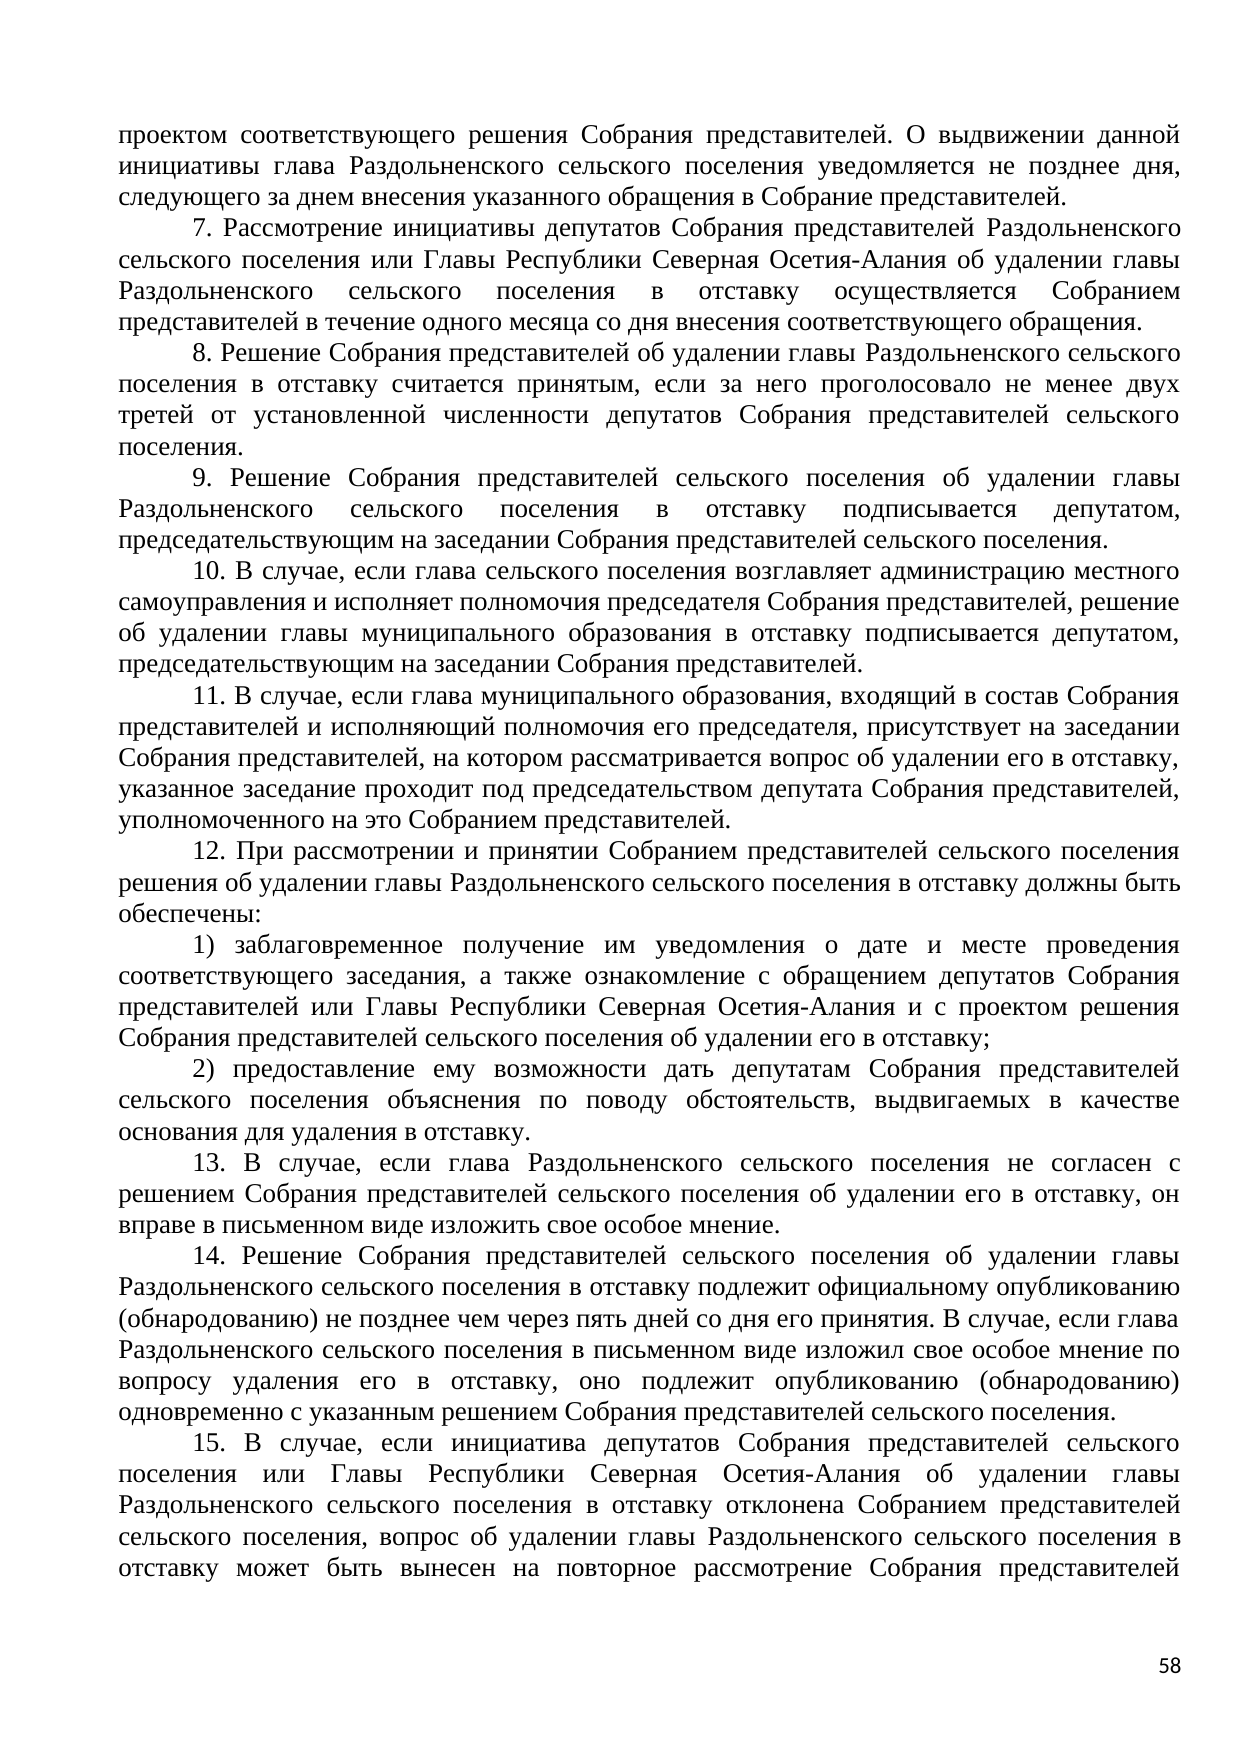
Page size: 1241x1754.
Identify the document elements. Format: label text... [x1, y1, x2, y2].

text 13. В случае, если глава Раздольненского сельского поселения не согласен с решением Собрания представителей сельского поселения об удалении его в отставку, он вправе в письменном виде изложить свое особое мнение. [118, 1146, 1181, 1239]
text 7. Рассмотрение инициативы депутатов Собрания представителей Раздольненского сельского поселения или Главы Республики Северная Осетия-Алания об удалении главы Раздольненского сельского поселения в отставку осуществляется Собранием представителей в течение одного месяца со дня внесения соответствующего обращения. [118, 212, 1181, 336]
text 2) предоставление ему возможности дать депутатам Собрания представителей сельского поселения объяснения по поводу обстоятельств, выдвигаемых в качестве основания для удаления в отставку. [118, 1052, 1181, 1146]
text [118, 1426, 1181, 1582]
text 12. При рассмотрении и принятии Собранием представителей сельского поселения решения об удалении главы Раздольненского сельского поселения в отставку должны быть обеспечены: [118, 834, 1181, 928]
text 8. Решение Собрания представителей об удалении главы Раздольненского сельского поселения в отставку считается принятым, если за него проголосовало не менее двух третей от установленной численности депутатов Собрания представителей сельского поселения. [118, 336, 1181, 461]
text 14. Решение Собрания представителей сельского поселения об удалении главы Раздольненского сельского поселения в отставку подлежит официальному опубликованию (обнародованию) не позднее чем через пять дней со дня его принятия. В случае, если глава Раздольненского сельского поселения в письменном виде изложил свое особое мнение по вопросу удаления его в отставку, оно подлежит опубликованию (обнародованию) одновременно с указанным решением Собрания представителей сельского поселения. [118, 1239, 1181, 1426]
text 11. В случае, если глава муниципального образования, входящий в состав Собрания представителей и исполняющий полномочия его председателя, присутствует на заседании Собрания представителей, на котором рассматривается вопрос об удалении его в отставку, указанное заседание проходит под председательством депутата Собрания представителей, уполномоченного на это Собранием представителей. [118, 679, 1181, 834]
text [118, 118, 1181, 212]
text 9. Решение Собрания представителей сельского поселения об удалении главы Раздольненского сельского поселения в отставку подписывается депутатом, председательствующим на заседании Собрания представителей сельского поселения. [118, 461, 1181, 554]
text 10. В случае, если глава сельского поселения возглавляет администрацию местного самоуправления и исполняет полномочия председателя Собрания представителей, решение об удалении главы муниципального образования в отставку подписывается депутатом, председательствующим на заседании Собрания представителей. [118, 554, 1181, 679]
text 1) заблаговременное получение им уведомления о дате и месте проведения соответствующего заседания, а также ознакомление с обращением депутатов Собрания представителей или Главы Республики Северная Осетия-Алания и с проектом решения Собрания представителей сельского поселения об удалении его в отставку; [118, 928, 1181, 1052]
